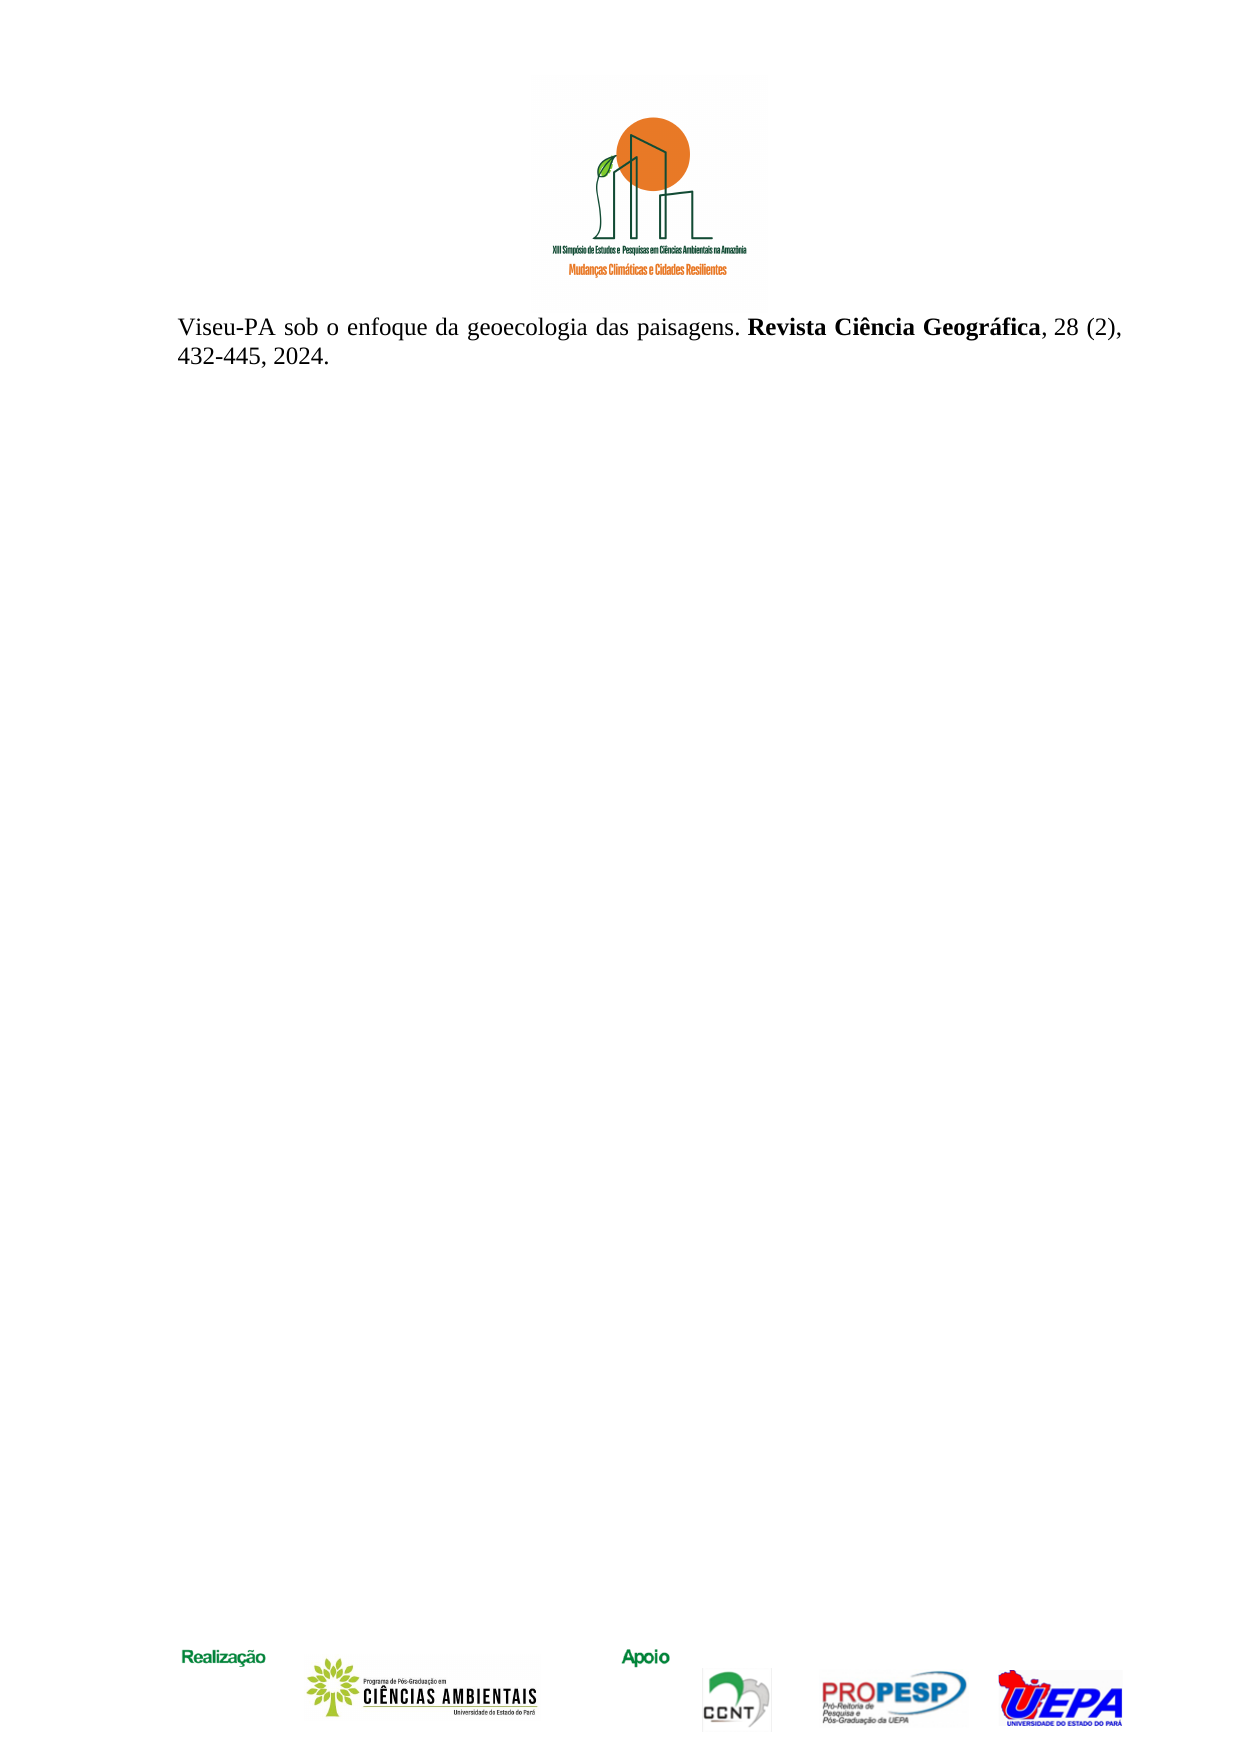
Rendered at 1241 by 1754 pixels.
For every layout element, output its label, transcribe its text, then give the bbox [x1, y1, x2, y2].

picture [611, 1638, 680, 1679]
picture [303, 1654, 542, 1721]
picture [998, 1670, 1123, 1726]
picture [531, 75, 769, 313]
picture [692, 1668, 782, 1732]
picture [818, 1669, 969, 1728]
picture [177, 1639, 276, 1671]
